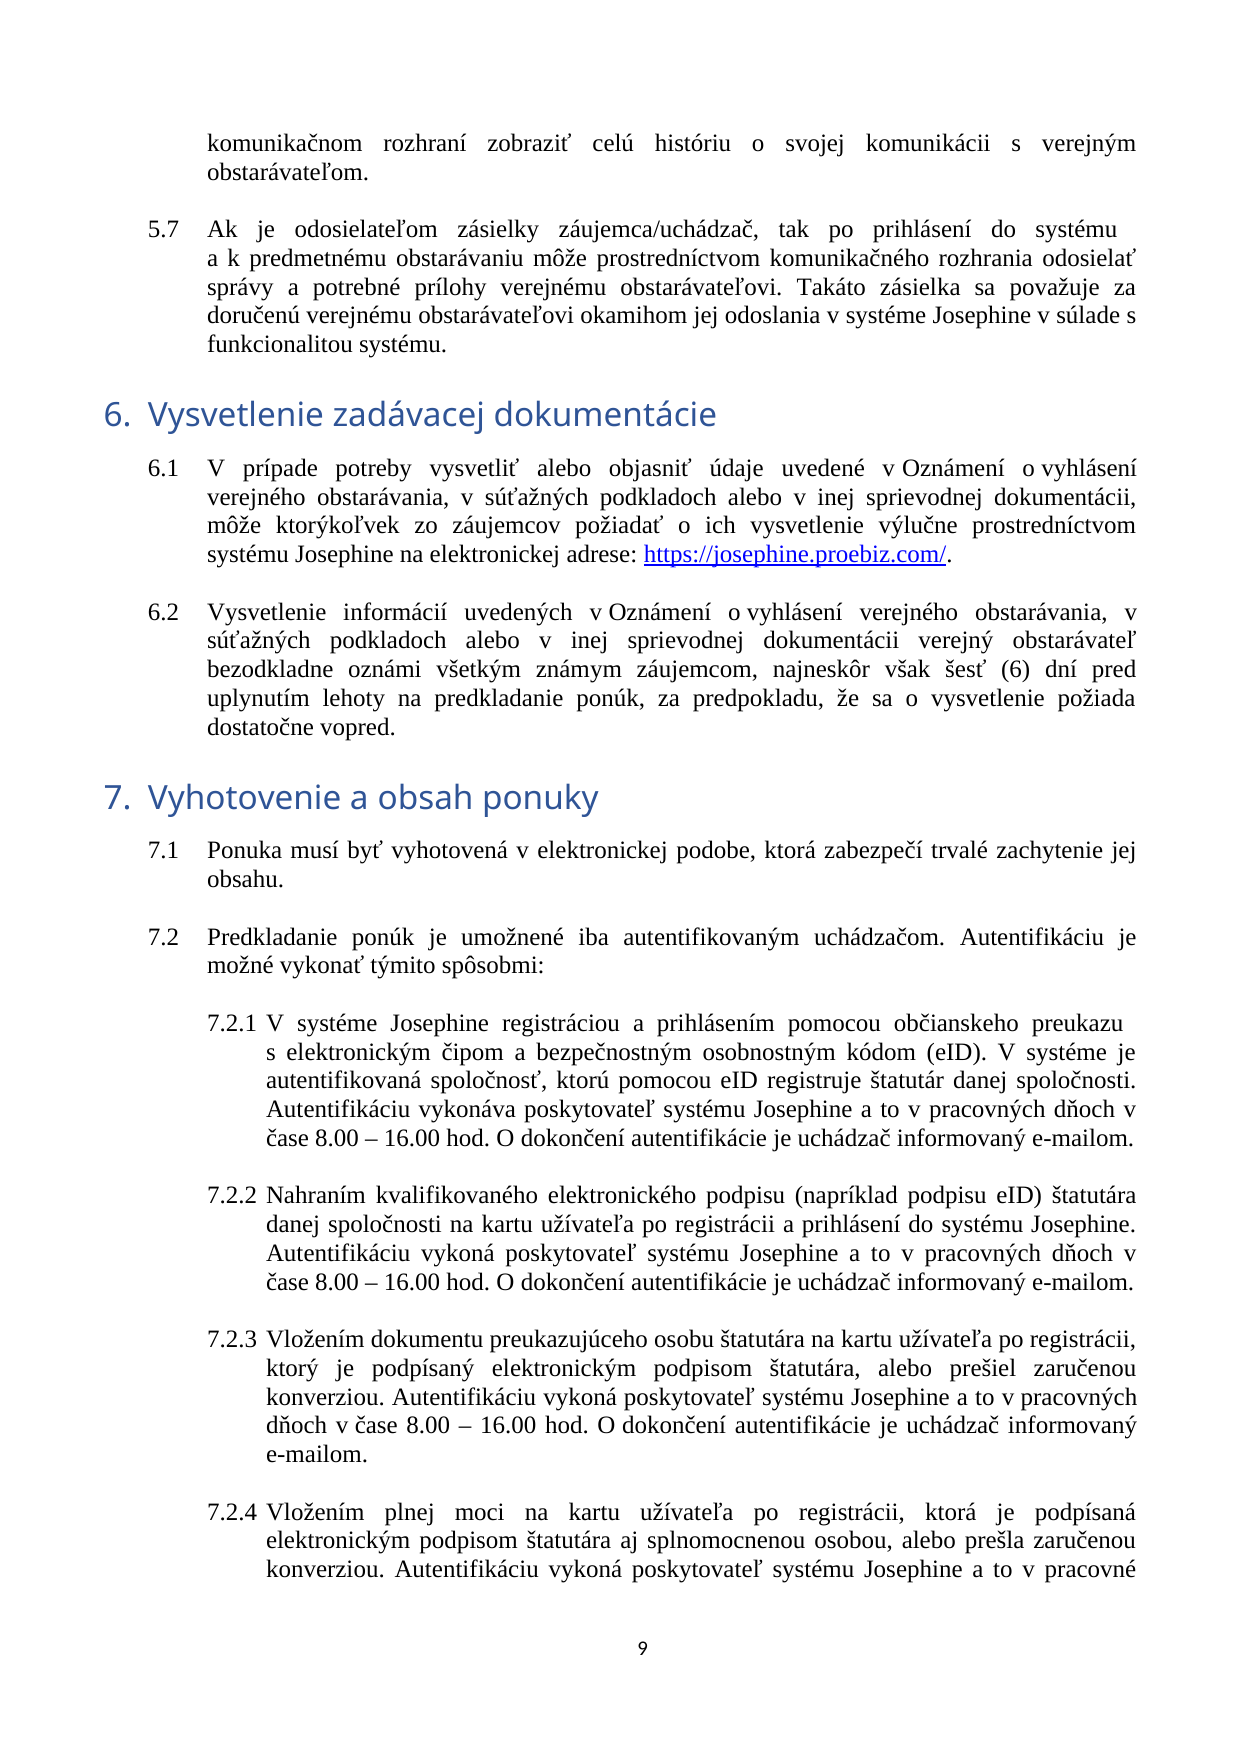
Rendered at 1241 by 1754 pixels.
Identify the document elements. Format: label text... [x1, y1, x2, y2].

list V prípade potreby vysvetliť alebo objasniť údaje uvedené v Oznámení o vyhlásení verejného obstarávania, v súťažných podkladoch alebo v inej sprievodnej dokumentácii, môže ktorýkoľvek zo záujemcov požiadať o ich vysvetlenie výlučne prostredníctvom systému Josephine na elektronickej adrese: https://josephine.proebiz.com/. [148, 453, 1137, 568]
list Ponuka musí byť vyhotovená v elektronickej podobe, ktorá zabezpečí trvalé zachytenie jej obsahu. [148, 836, 1137, 893]
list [207, 1497, 1137, 1583]
list Vysvetlenie informácií uvedených v Oznámení o vyhlásení verejného obstarávania, v súťažných podkladoch alebo v inej sprievodnej dokumentácii verejný obstarávateľ bezodkladne oznámi všetkým známym záujemcom, najneskôr však šesť (6) dní pred uplynutím lehoty na predkladanie ponúk, za predpokladu, že sa o vysvetlenie požiada dostatočne vopred. [148, 597, 1137, 741]
list Ak je odosielateľom zásielky záujemca/uchádzač, tak po prihlásení do systému a k predmetnému obstarávaniu môže prostredníctvom komunikačného rozhrania odosielať správy a potrebné prílohy verejnému obstarávateľovi. Takáto zásielka sa považuje za doručenú verejnému obstarávateľovi okamihom jej odoslania v systéme Josephine v súlade s funkcionalitou systému. [148, 214, 1137, 358]
text Vysvetlenie zadávacej dokumentácie [103, 391, 1137, 436]
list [148, 128, 1137, 186]
list Vložením dokumentu preukazujúceho osobu štatutára na kartu užívateľa po registrácii, ktorý je podpísaný elektronickým podpisom štatutára, alebo prešiel zaručenou konverziou. Autentifikáciu vykoná poskytovateľ systému Josephine a to v pracovných dňoch v čase 8.00 – 16.00 hod. O dokončení autentifikácie je uchádzač informovaný e-mailom. [207, 1324, 1137, 1468]
list Predkladanie ponúk je umožnené iba autentifikovaným uchádzačom. Autentifikáciu je možné vykonať týmito spôsobmi: [148, 922, 1137, 979]
list Nahraním kvalifikovaného elektronického podpisu (napríklad podpisu eID) štatutára danej spoločnosti na kartu užívateľa po registrácii a prihlásení do systému Josephine. Autentifikáciu vykoná poskytovateľ systému Josephine a to v pracovných dňoch v čase 8.00 – 16.00 hod. O dokončení autentifikácie je uchádzač informovaný e-mailom. [207, 1181, 1137, 1296]
text Vyhotovenie a obsah ponuky [103, 773, 1137, 819]
list V systéme Josephine registráciou a prihlásením pomocou občianskeho preukazu s elektronickým čipom a bezpečnostným osobnostným kódom (eID). V systéme je autentifikovaná spoločnosť, ktorú pomocou eID registruje štatutár danej spoločnosti. Autentifikáciu vykonáva poskytovateľ systému Josephine a to v pracovných dňoch v čase 8.00 – 16.00 hod. O dokončení autentifikácie je uchádzač informovaný e-mailom. [207, 1008, 1137, 1152]
